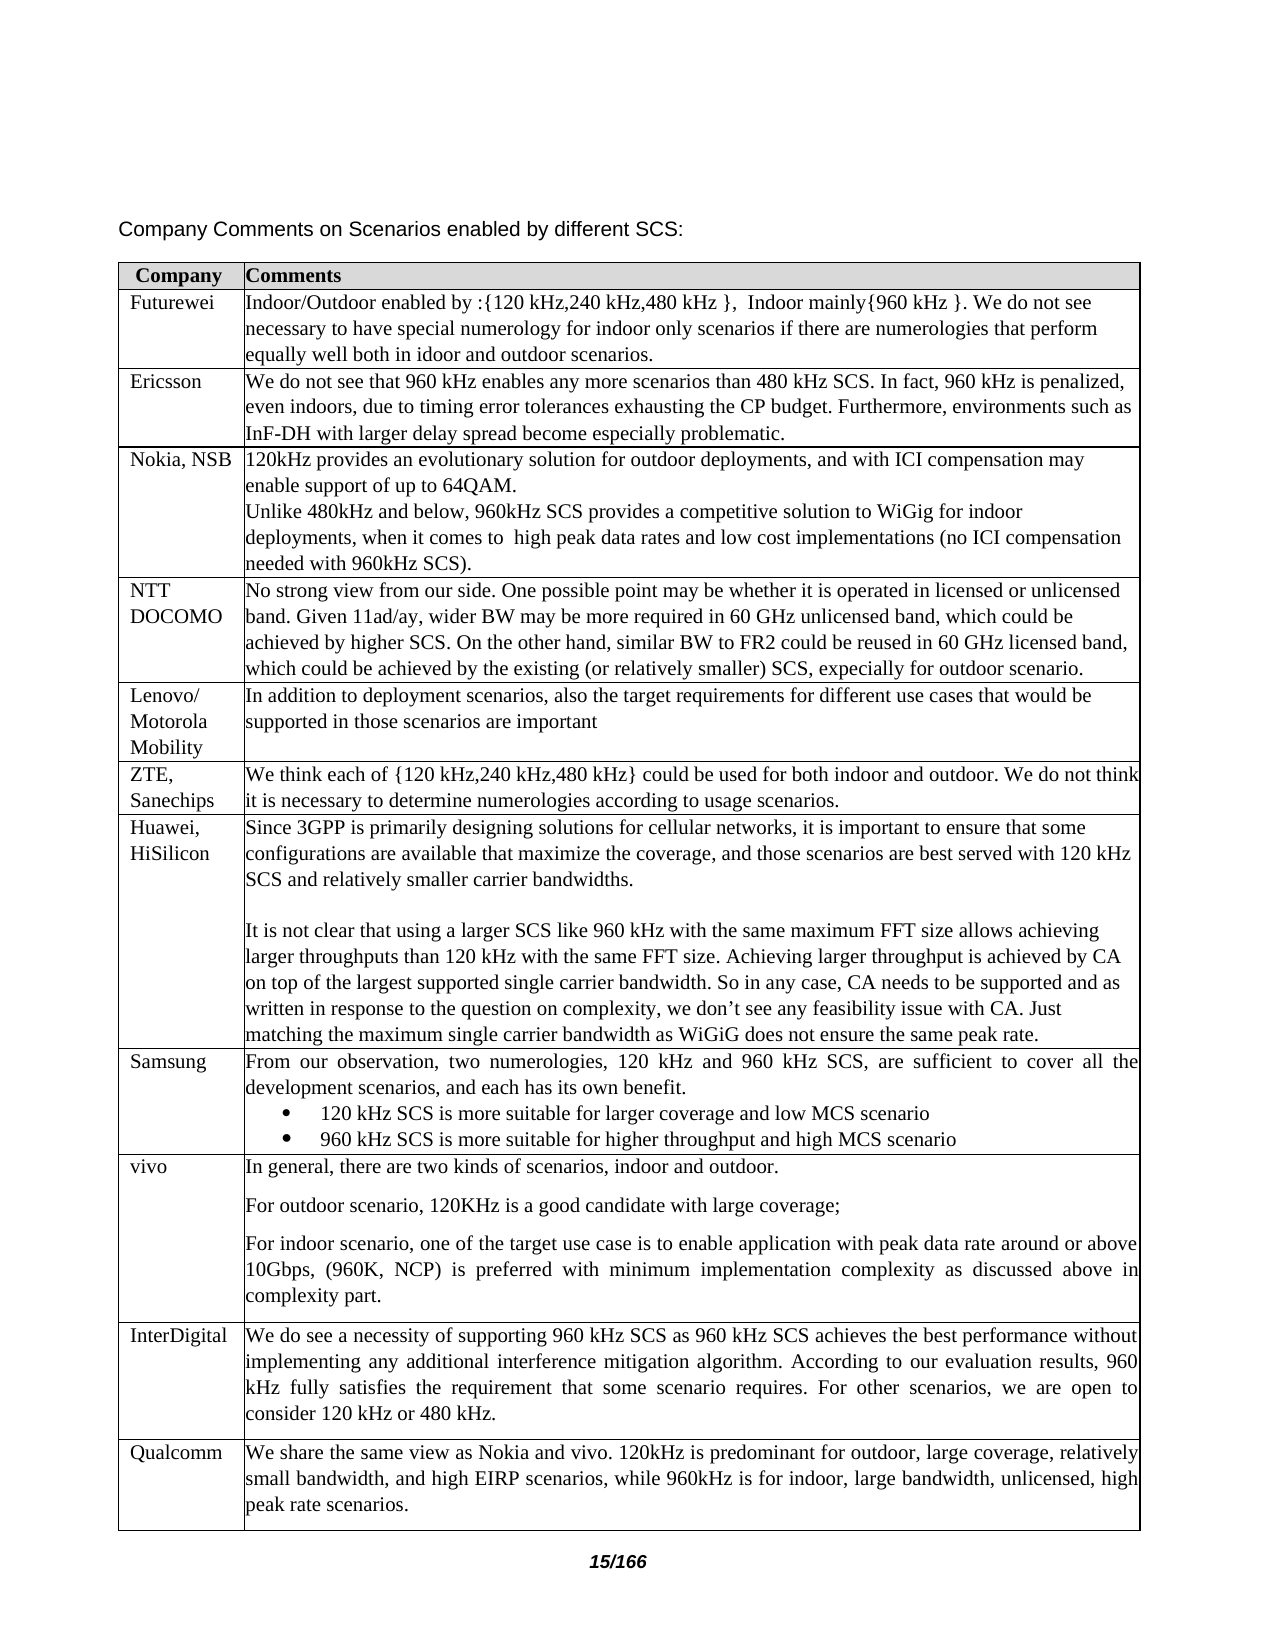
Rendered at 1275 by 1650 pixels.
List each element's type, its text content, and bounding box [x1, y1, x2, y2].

table_cell Since 3GPP is primarily designing solutions for cellular networks, it is important to ensure that some configurations are available that maximize the coverage, and those scenarios are best served with 120 kHz SCS and relatively smaller carrier bandwidths. It is not clear that using a larger SCS like 960 kHz with the same maximum FFT size allows achieving larger throughputs than 120 kHz with the same FFT size. Achieving larger throughput is achieved by CA on top of the largest supported single carrier bandwidth. So in any case, CA needs to be supported and as written in response to the question on complexity, we don’t see any feasibility issue with CA. Just matching the maximum single carrier bandwidth as WiGiG does not ensure the same peak rate. [245, 815, 1139, 1048]
table_header Company [119, 263, 244, 289]
table_cell Futurewei [119, 290, 244, 367]
table_cell Lenovo/ Motorola Mobility [119, 683, 244, 761]
table_cell We think each of {120 kHz,240 kHz,480 kHz} could be used for both indoor and outdoor. We do not think it is necessary to determine numerologies according to usage scenarios. [245, 762, 1139, 814]
table_cell Nokia, NSB [119, 448, 244, 577]
table_cell Ericsson [119, 369, 244, 446]
subtitle Company Comments on Scenarios enabled by different SCS: [118, 217, 1157, 241]
table_cell vivo [119, 1155, 244, 1322]
table_cell We do not see that 960 kHz enables any more scenarios than 480 kHz SCS. In fact, 960 kHz is penalized, even indoors, due to timing error tolerances exhausting the CP budget. Furthermore, environments such as InF-DH with larger delay spread become especially problematic. [245, 369, 1139, 446]
table_header Comments [245, 263, 1139, 289]
table_cell From our observation, two numerologies, 120 kHz and 960 kHz SCS, are sufficient to cover all the development scenarios, and each has its own benefit. 120 kHz SCS is more suitable for larger coverage and low MCS scenario 960 kHz SCS is more suitable for higher throughput and high MCS scenario [245, 1049, 1139, 1153]
table_cell NTT DOCOMO [119, 578, 244, 682]
table_cell InterDigital [119, 1323, 244, 1439]
table_cell No strong view from our side. One possible point may be whether it is operated in licensed or unlicensed band. Given 11ad/ay, wider BW may be more required in 60 GHz unlicensed band, which could be achieved by higher SCS. On the other hand, similar BW to FR2 could be reused in 60 GHz licensed band, which could be achieved by the existing (or relatively smaller) SCS, expecially for outdoor scenario. [245, 578, 1139, 682]
table_cell We do see a necessity of supporting 960 kHz SCS as 960 kHz SCS achieves the best performance without implementing any additional interference mitigation algorithm. According to our evaluation results, 960 kHz fully satisfies the requirement that some scenario requires. For other scenarios, we are open to consider 120 kHz or 480 kHz. [245, 1323, 1139, 1439]
table_cell Indoor/Outdoor enabled by :{120 kHz,240 kHz,480 kHz }, Indoor mainly{960 kHz }. We do not see necessary to have special numerology for indoor only scenarios if there are numerologies that perform equally well both in idoor and outdoor scenarios. [245, 290, 1139, 367]
table_cell 120kHz provides an evolutionary solution for outdoor deployments, and with ICI compensation may enable support of up to 64QAM. Unlike 480kHz and below, 960kHz SCS provides a competitive solution to WiGig for indoor deployments, when it comes to high peak data rates and low cost implementations (no ICI compensation needed with 960kHz SCS). [245, 448, 1139, 577]
table_cell ZTE, Sanechips [119, 762, 244, 814]
table_cell In addition to deployment scenarios, also the target requirements for different use cases that would be supported in those scenarios are important [245, 683, 1139, 761]
table_cell In general, there are two kinds of scenarios, indoor and outdoor. For outdoor scenario, 120KHz is a good candidate with large coverage; For indoor scenario, one of the target use case is to enable application with peak data rate around or above 10Gbps, (960K, NCP) is preferred with minimum implementation complexity as discussed above in complexity part. [245, 1155, 1139, 1322]
table_cell We share the same view as Nokia and vivo. 120kHz is predominant for outdoor, large coverage, relatively small bandwidth, and high EIRP scenarios, while 960kHz is for indoor, large bandwidth, unlicensed, high peak rate scenarios. [245, 1440, 1139, 1530]
table_cell Qualcomm [119, 1440, 244, 1530]
table_cell Samsung [119, 1049, 244, 1153]
table_cell Huawei, HiSilicon [119, 815, 244, 1048]
